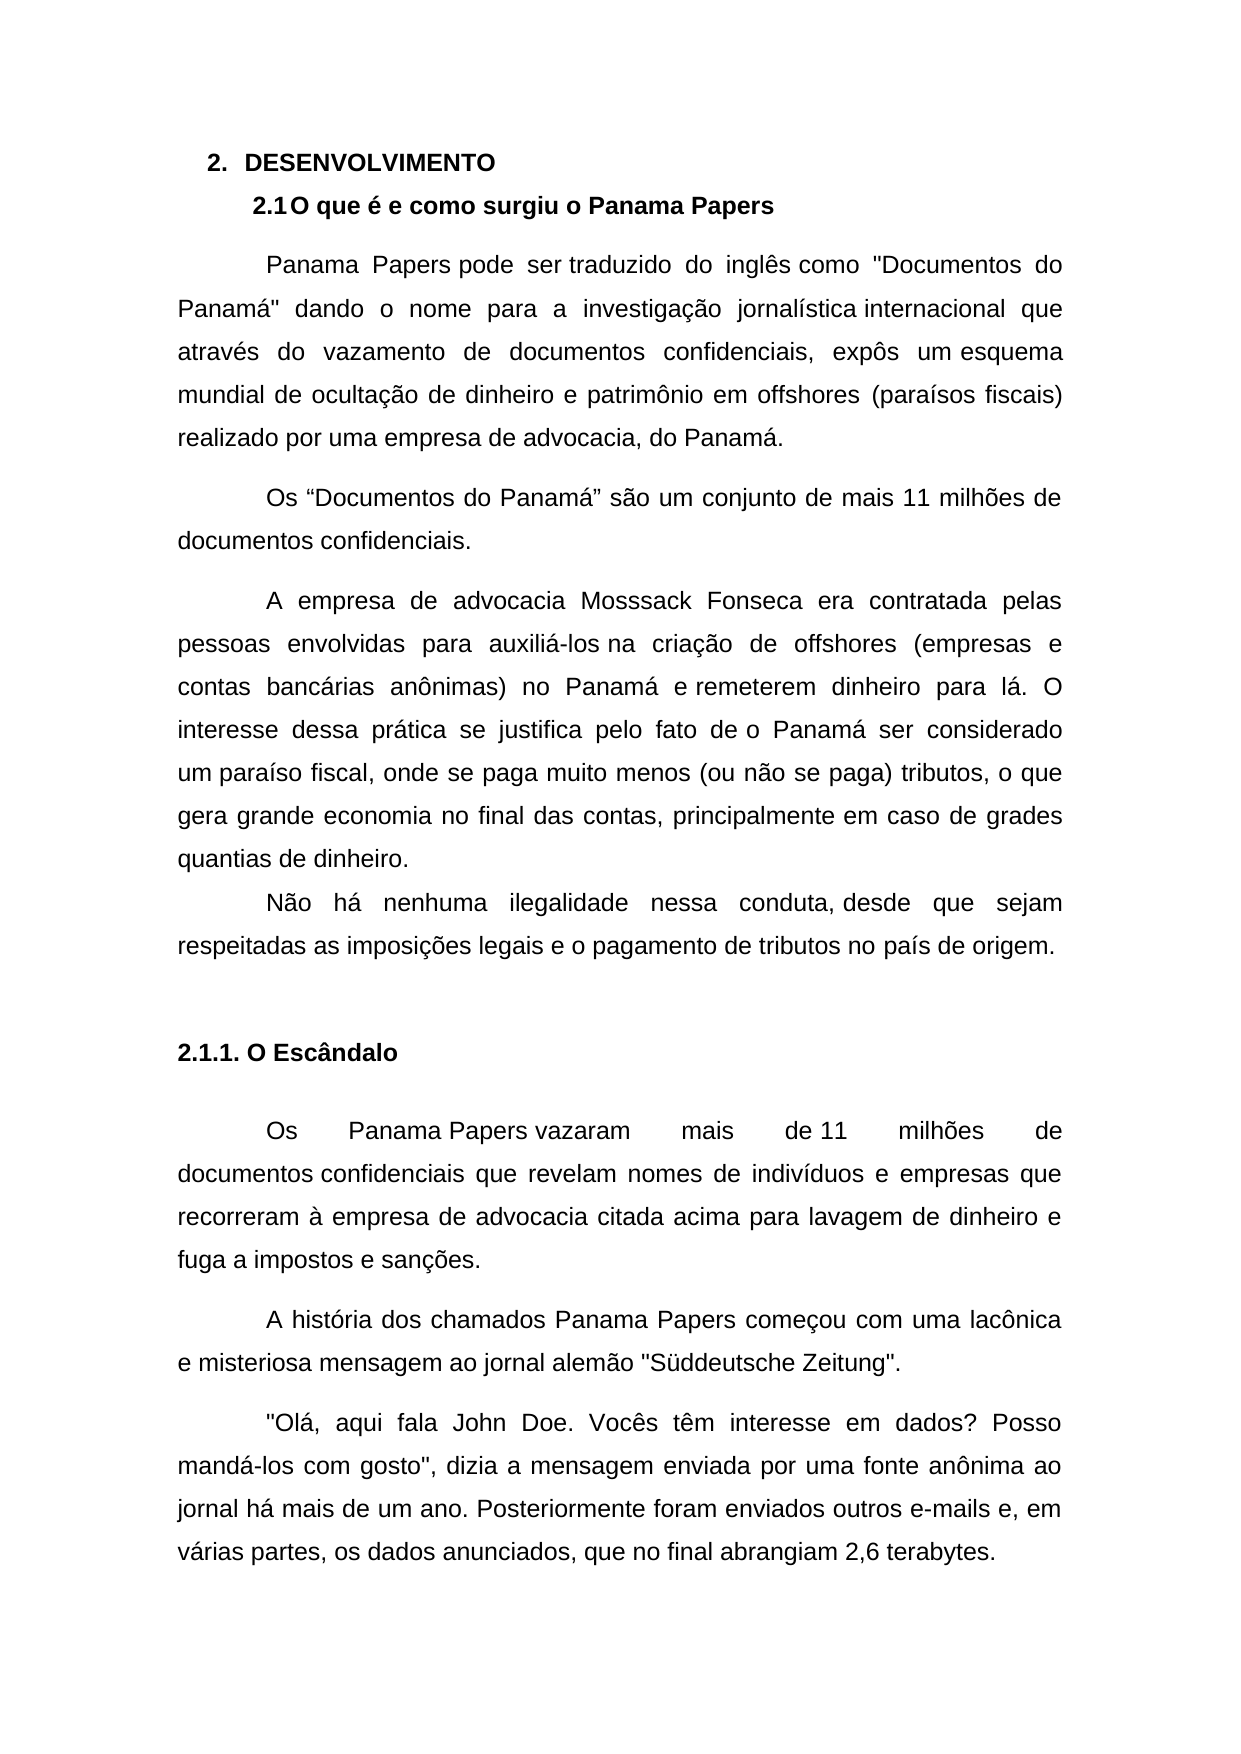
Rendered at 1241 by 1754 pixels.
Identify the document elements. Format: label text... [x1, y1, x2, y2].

text A história dos chamados Panama Papers começou com uma lacônica e misteriosa mensagem ao jornal alemão "Süddeutsche Zeitung". [177, 1305, 1063, 1377]
text "Olá, aqui fala John Doe. Vocês têm interesse em dados? Posso mandá-los com gosto", dizia a mensagem enviada por uma fonte anônima ao jornal há mais de um ano. Posteriormente foram enviados outros e-mails e, em várias partes, os dados anunciados, que no final abrangiam 2,6 terabytes. [177, 1408, 1063, 1566]
text Não há nenhuma ilegalidade nessa conduta, desde que sejam respeitadas as imposições legais e o pagamento de tributos no país de origem. [177, 888, 1063, 959]
text A empresa de advocacia Mosssack Fonseca era contratada pelas pessoas envolvidas para auxiliá-los na criação de offshores (empresas e contas bancárias anônimas) no Panamá e remeterem dinheiro para lá. O interesse dessa prática se justifica pelo fato de o Panamá ser considerado um paraíso fiscal, onde se paga muito menos (ou não se paga) tributos, o que gera grande economia no final das contas, principalmente em caso de grades quantias de dinheiro. [177, 586, 1063, 873]
text Panama Papers pode ser traduzido do inglês como "Documentos do Panamá" dando o nome para a investigação jornalística internacional que através do vazamento de documentos confidenciais, expôs um esquema mundial de ocultação de dinheiro e patrimônio em offshores (paraísos fiscais) realizado por uma empresa de advocacia, do Panamá. [177, 251, 1063, 452]
text Os Panama Papers vazaram mais de 11 milhões de documentos confidenciais que revelam nomes de indivíduos e empresas que recorreram à empresa de advocacia citada acima para lavagem de dinheiro e fuga a impostos e sanções. [177, 1116, 1063, 1274]
list O que é e como surgiu o Panama Papers [252, 191, 1063, 219]
subtitle 2.1.1. O Escândalo [177, 1038, 1063, 1067]
list DESENVOLVIMENTO [207, 148, 1063, 176]
text Os “Documentos do Panamá” são um conjunto de mais 11 milhões de documentos confidenciais. [177, 483, 1063, 555]
